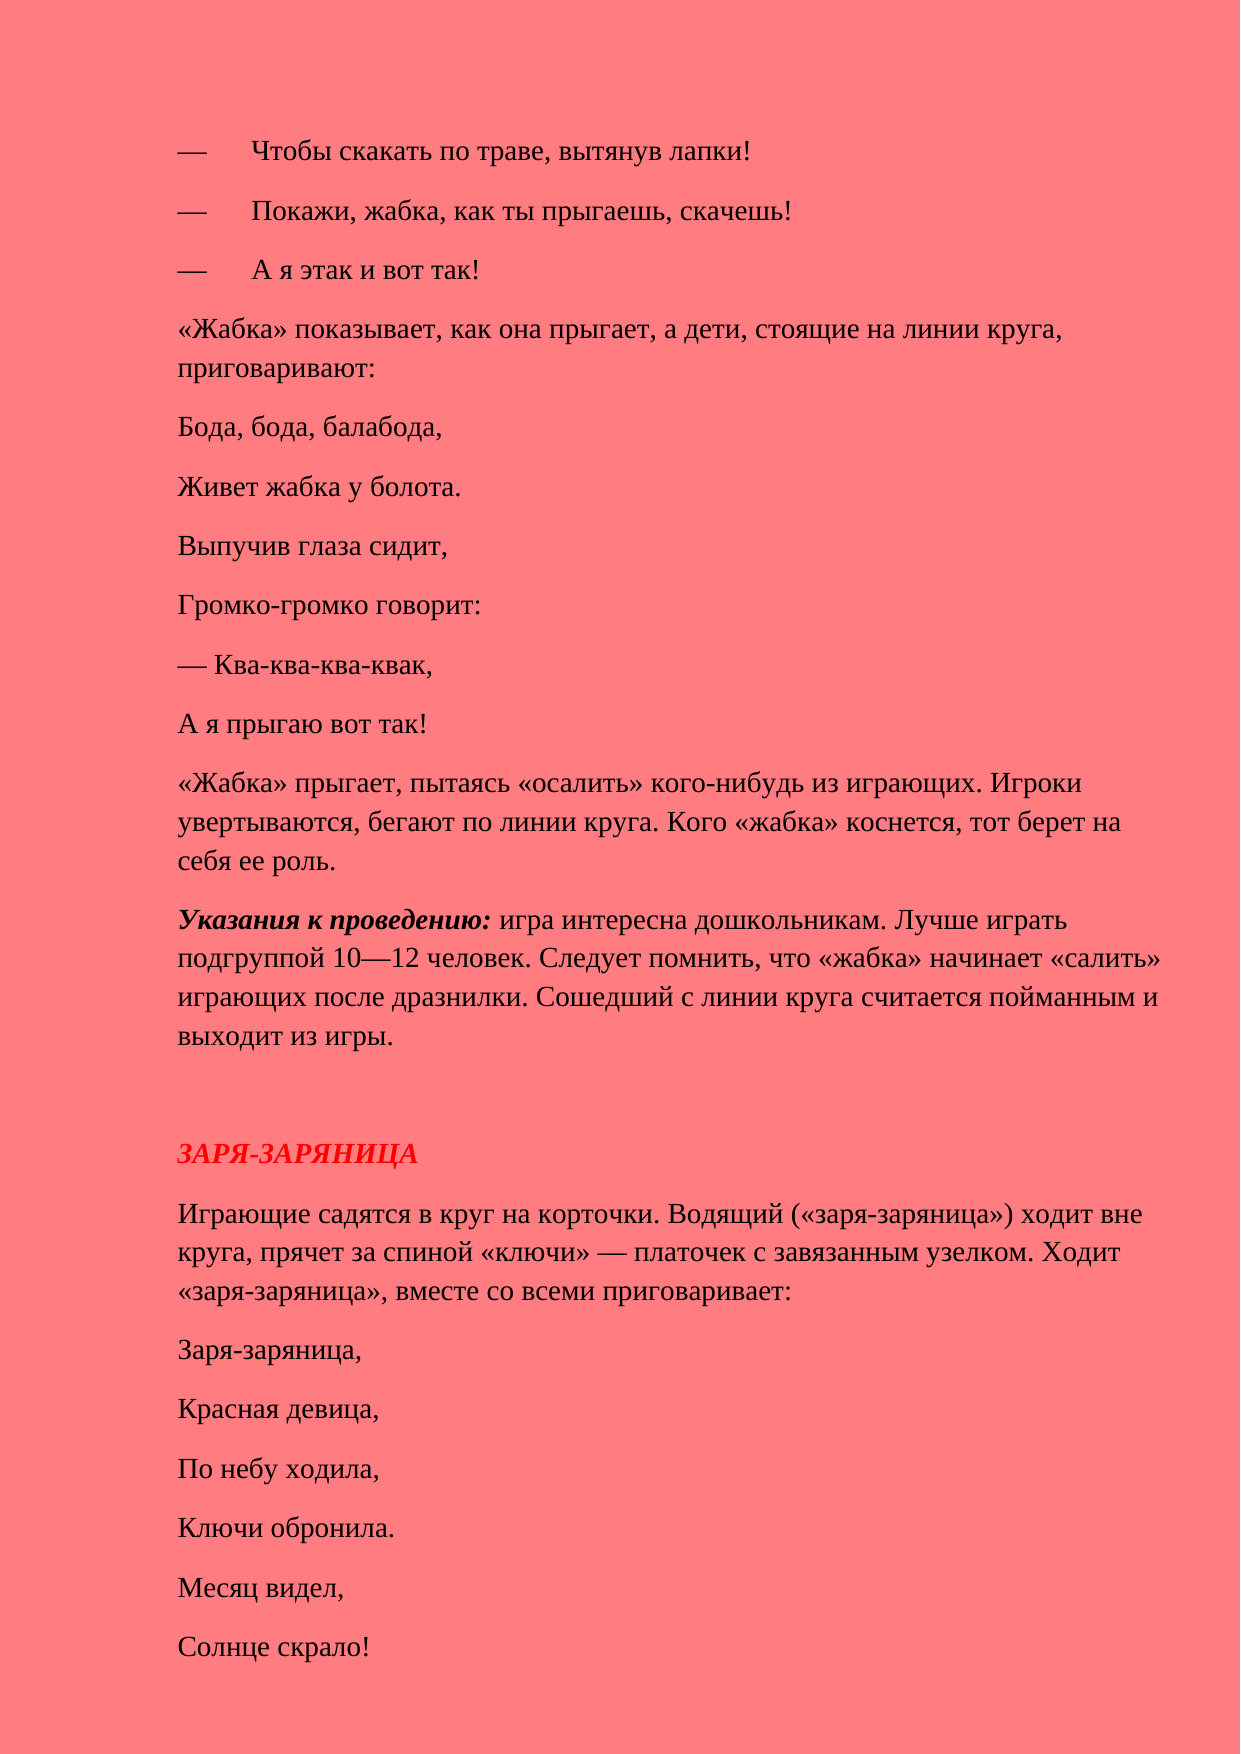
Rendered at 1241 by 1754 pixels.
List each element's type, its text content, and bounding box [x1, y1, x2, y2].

text Ключи обронила. [177, 1510, 1181, 1544]
text Громко-громко говорит: [177, 587, 1181, 621]
text Месяц видел, [177, 1570, 1181, 1603]
text — Чтобы скакать по траве, вытянув лапки! [177, 133, 1181, 167]
text Живет жабка у болота. [177, 469, 1181, 502]
text Заря-заряница, [177, 1332, 1181, 1366]
text — Ква-ква-ква-квак, [177, 647, 1181, 680]
text «Жабка» прыгает, пытаясь «осалить» кого-нибудь из играющих. Игроки увертываются, бегают по линии круга. Кого «жабка» коснется, тот берет на себя ее роль. [177, 766, 1181, 876]
text Играющие садятся в круг на корточки. Водящий («заря-заряница») ходит вне круга, прячет за спиной «ключи» — платочек с завязанным узелком. Ходит «заря-заряница», вместе со всеми приговаривает: [177, 1196, 1181, 1306]
text Выпучив глаза сидит, [177, 528, 1181, 562]
text ЗАРЯ-ЗАРЯНИЦА [177, 1136, 1181, 1170]
text «Жабка» показывает, как она прыгает, а дети, стоящие на линии круга, приговаривают: [177, 311, 1181, 383]
text — Покажи, жабка, как ты прыгаешь, скачешь! [177, 193, 1181, 226]
text Указания к проведению: игра интересна дошкольникам. Лучше играть подгруппой 10—12 человек. Следует помнить, что «жабка» начинает «салить» играющих после дразнилки. Сошедший с линии круга считается пойманным и выходит из игры. [177, 902, 1181, 1051]
text Солнце скрало! [177, 1629, 1181, 1663]
text Красная девица, [177, 1392, 1181, 1425]
text Бода, бода, балабода, [177, 409, 1181, 443]
text По небу ходила, [177, 1451, 1181, 1484]
text — А я этак и вот так! [177, 252, 1181, 286]
text А я прыгаю вот так! [177, 706, 1181, 740]
